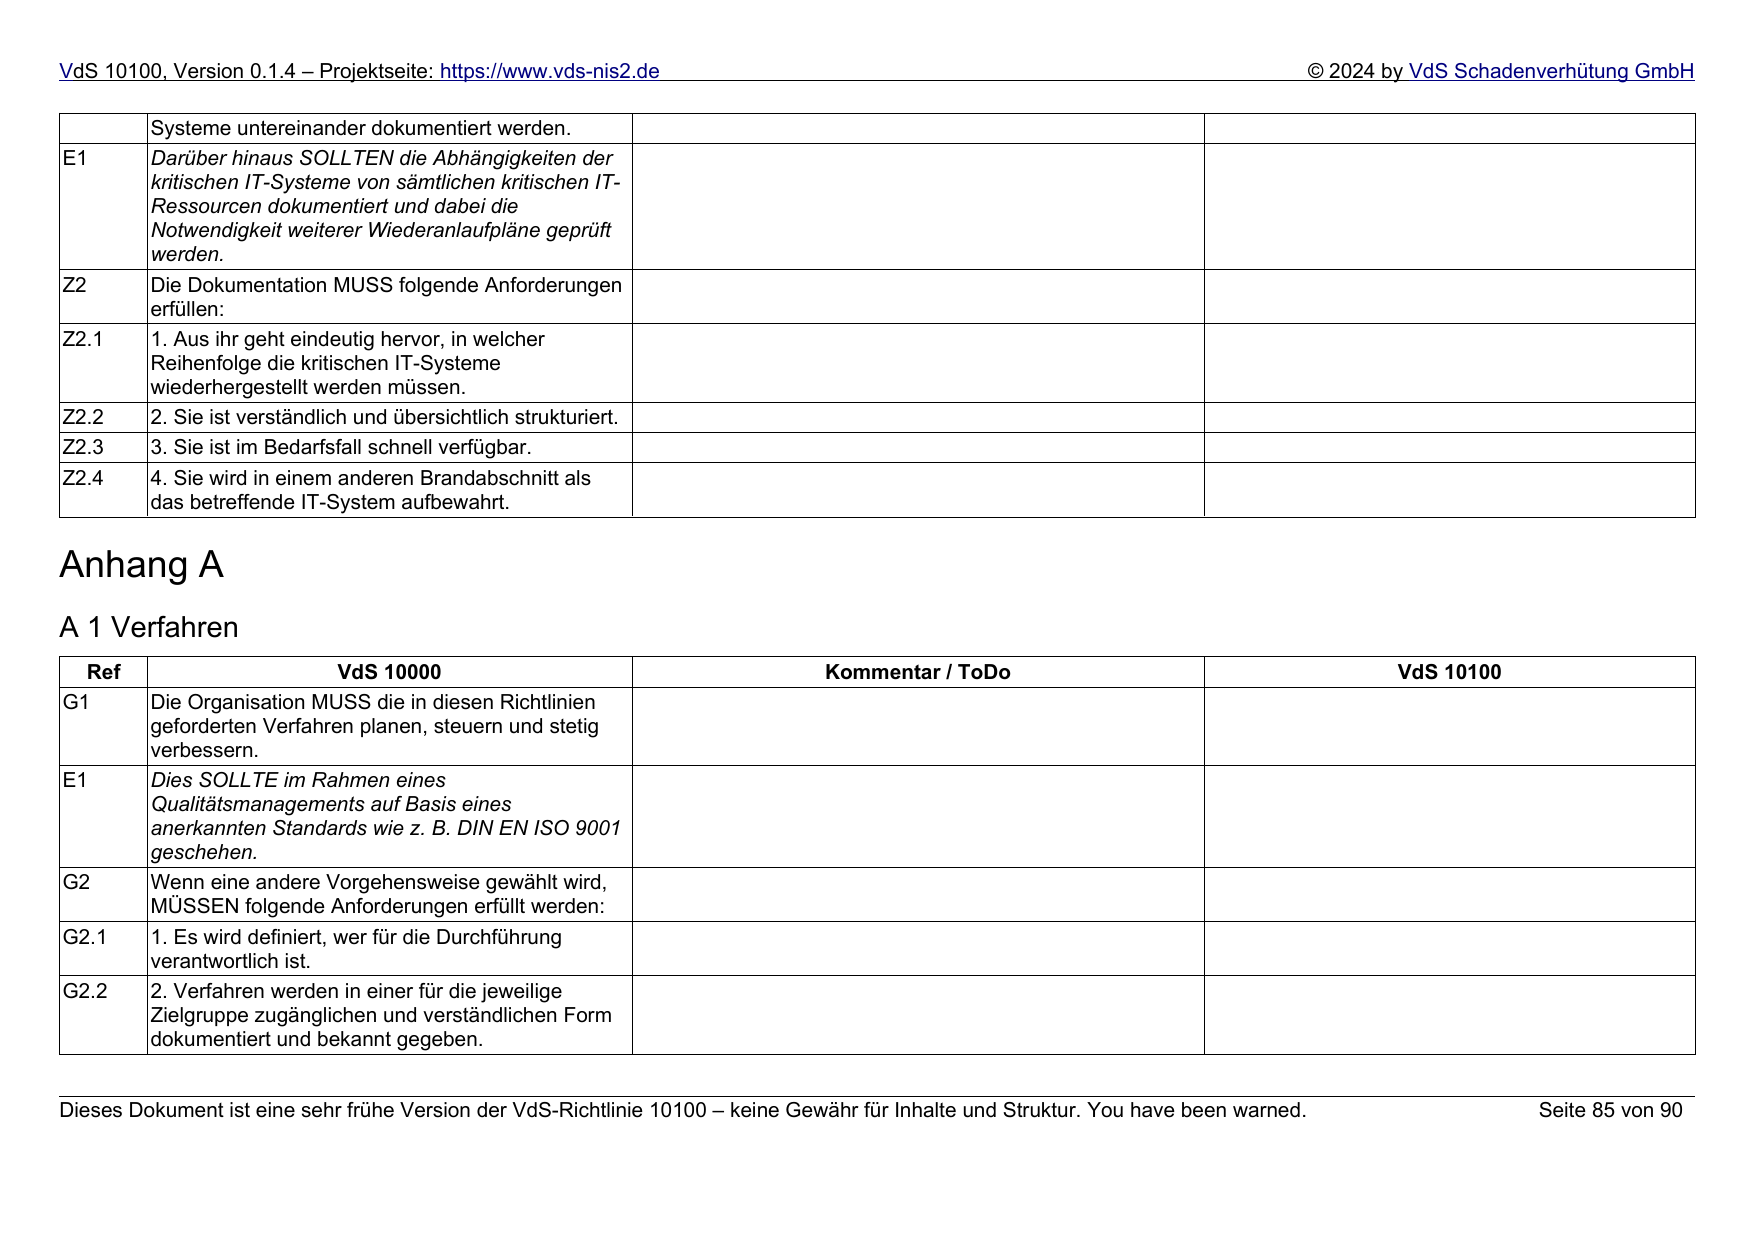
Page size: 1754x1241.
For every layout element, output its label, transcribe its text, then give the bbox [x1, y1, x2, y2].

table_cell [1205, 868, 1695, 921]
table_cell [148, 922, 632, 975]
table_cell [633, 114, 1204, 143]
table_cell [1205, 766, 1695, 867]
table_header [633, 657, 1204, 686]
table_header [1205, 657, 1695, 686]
subtitle Anhang A [59, 542, 1695, 585]
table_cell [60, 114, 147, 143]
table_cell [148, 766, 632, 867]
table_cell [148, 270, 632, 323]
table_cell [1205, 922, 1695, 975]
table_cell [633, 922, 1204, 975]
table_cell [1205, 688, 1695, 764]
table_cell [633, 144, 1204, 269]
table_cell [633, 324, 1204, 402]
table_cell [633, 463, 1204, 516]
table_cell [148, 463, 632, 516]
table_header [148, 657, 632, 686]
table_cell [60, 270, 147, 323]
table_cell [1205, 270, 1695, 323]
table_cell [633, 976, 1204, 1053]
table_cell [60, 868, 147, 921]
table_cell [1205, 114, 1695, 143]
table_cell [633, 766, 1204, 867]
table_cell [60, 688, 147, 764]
subtitle A 1 Verfahren [59, 610, 1695, 643]
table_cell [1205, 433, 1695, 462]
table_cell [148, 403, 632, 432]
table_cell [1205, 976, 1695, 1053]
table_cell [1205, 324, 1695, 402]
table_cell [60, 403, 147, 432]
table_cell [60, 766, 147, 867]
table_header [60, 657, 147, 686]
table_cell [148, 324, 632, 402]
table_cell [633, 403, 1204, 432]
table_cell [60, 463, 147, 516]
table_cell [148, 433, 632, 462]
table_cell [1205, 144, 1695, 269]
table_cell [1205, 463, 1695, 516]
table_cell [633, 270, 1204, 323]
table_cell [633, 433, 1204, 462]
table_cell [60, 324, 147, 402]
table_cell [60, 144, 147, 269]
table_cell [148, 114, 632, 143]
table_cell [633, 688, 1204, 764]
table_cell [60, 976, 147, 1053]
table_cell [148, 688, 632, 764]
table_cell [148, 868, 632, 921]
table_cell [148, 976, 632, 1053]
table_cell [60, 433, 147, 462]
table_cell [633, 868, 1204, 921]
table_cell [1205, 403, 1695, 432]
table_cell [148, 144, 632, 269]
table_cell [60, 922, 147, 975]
